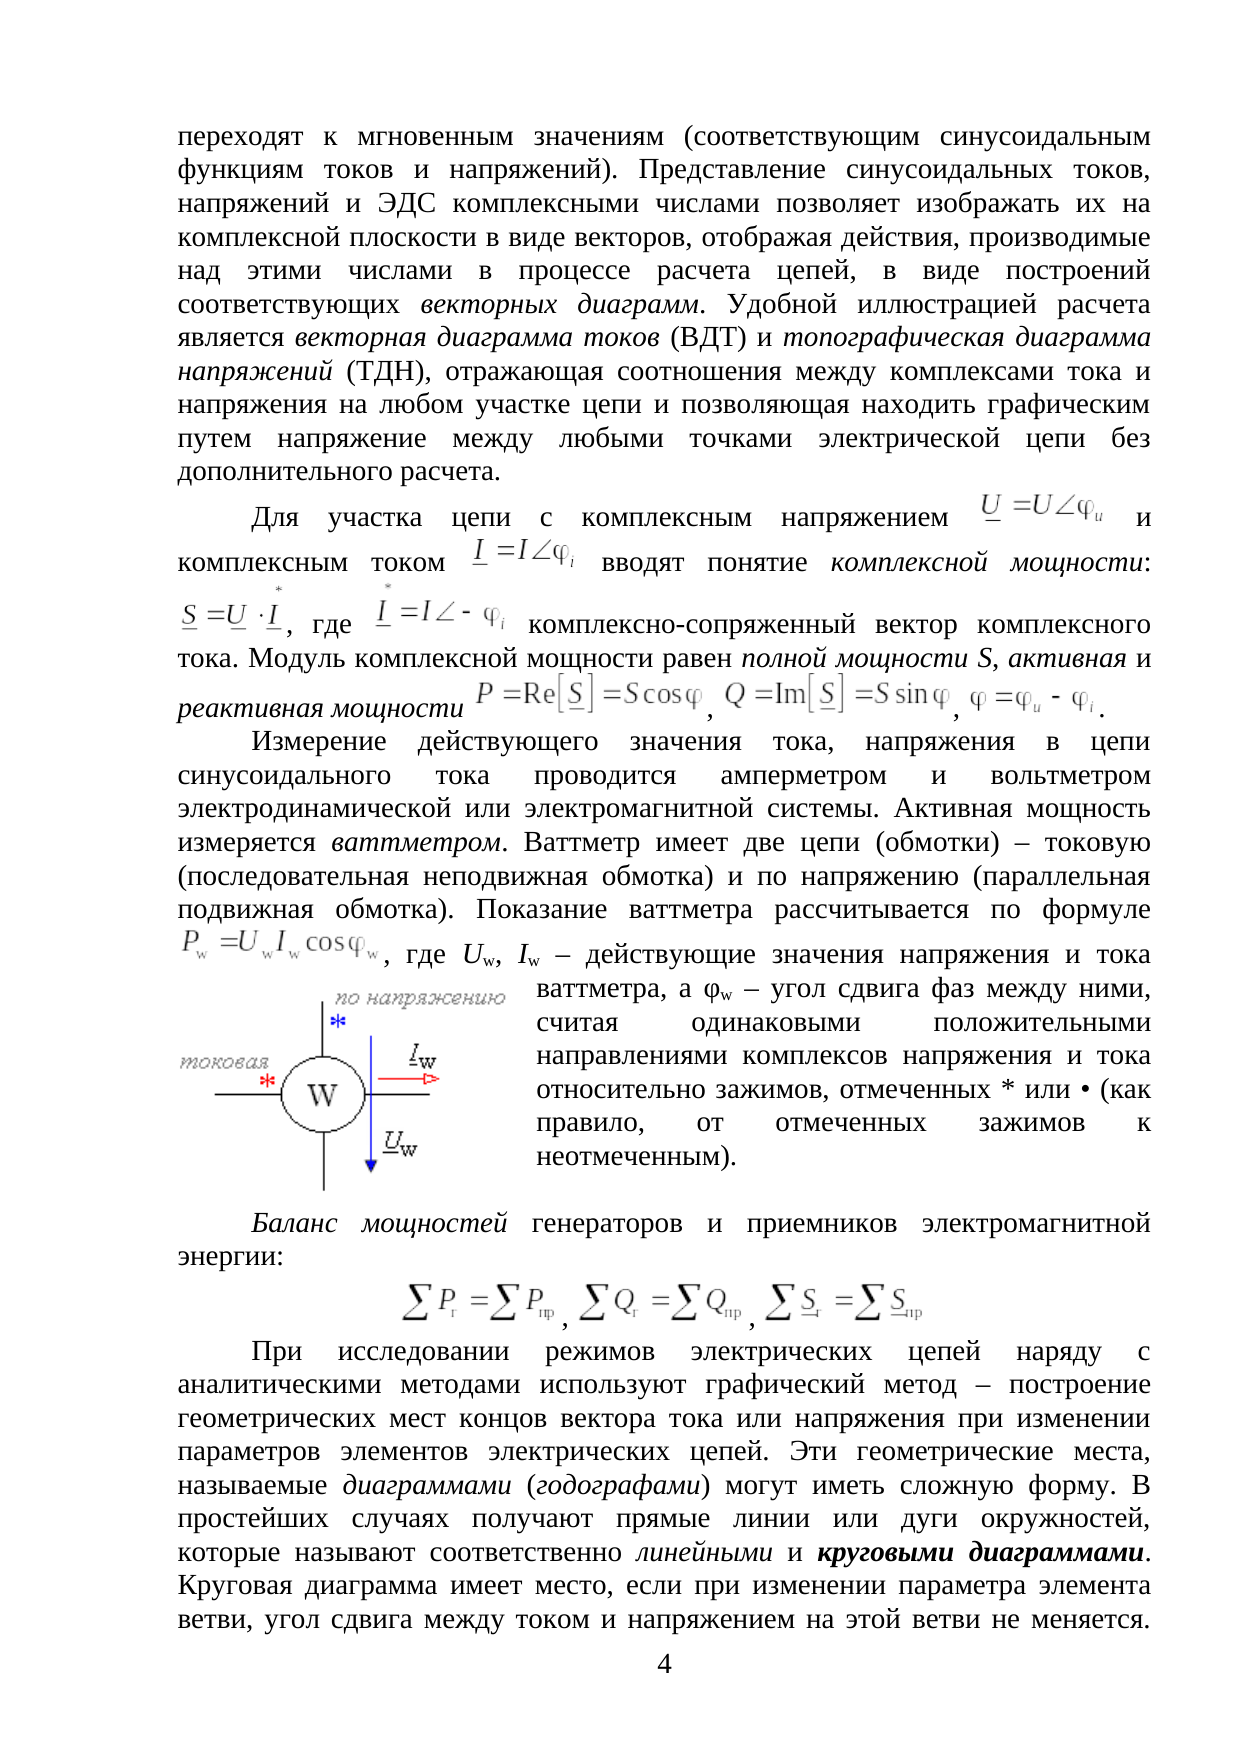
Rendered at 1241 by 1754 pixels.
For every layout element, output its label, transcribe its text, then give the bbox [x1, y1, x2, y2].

text Измерение действующего значения тока, напряжения в цепи синусоидального тока проводится амперметром и вольтметром электродинамической или электромагнитной системы. Активная мощность измеряется ваттметром. Ваттметр имеет две цепи (обмотки) – токовую (последовательная неподвижная обмотка) и по напряжению (параллельная подвижная обмотка). Показание ваттметра рассчитывается по формуле , где Uw, Iw – действующие значения напряжения и тока ваттметра, а φw – угол сдвига фаз между ними, считая одинаковыми положительными направлениями комплексов напряжения и тока относительно зажимов, отмеченных * или • (как правило, от отмеченных зажимов к неотмеченным). [177, 723, 1152, 1171]
text Для участка цепи с комплексным напряжением и комплексным током вводят понятие комплексной мощности: , где комплексно-сопряженный вектор комплексного тока. Модуль комплексной мощности равен полной мощности S, активная и реактивная мощности , , . [177, 487, 1152, 723]
text , , [177, 1278, 1152, 1333]
picture [168, 975, 518, 1202]
text Баланс мощностей генераторов и приемников электромагнитной энергии: [177, 1205, 1152, 1272]
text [177, 1333, 1152, 1634]
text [177, 118, 1152, 487]
